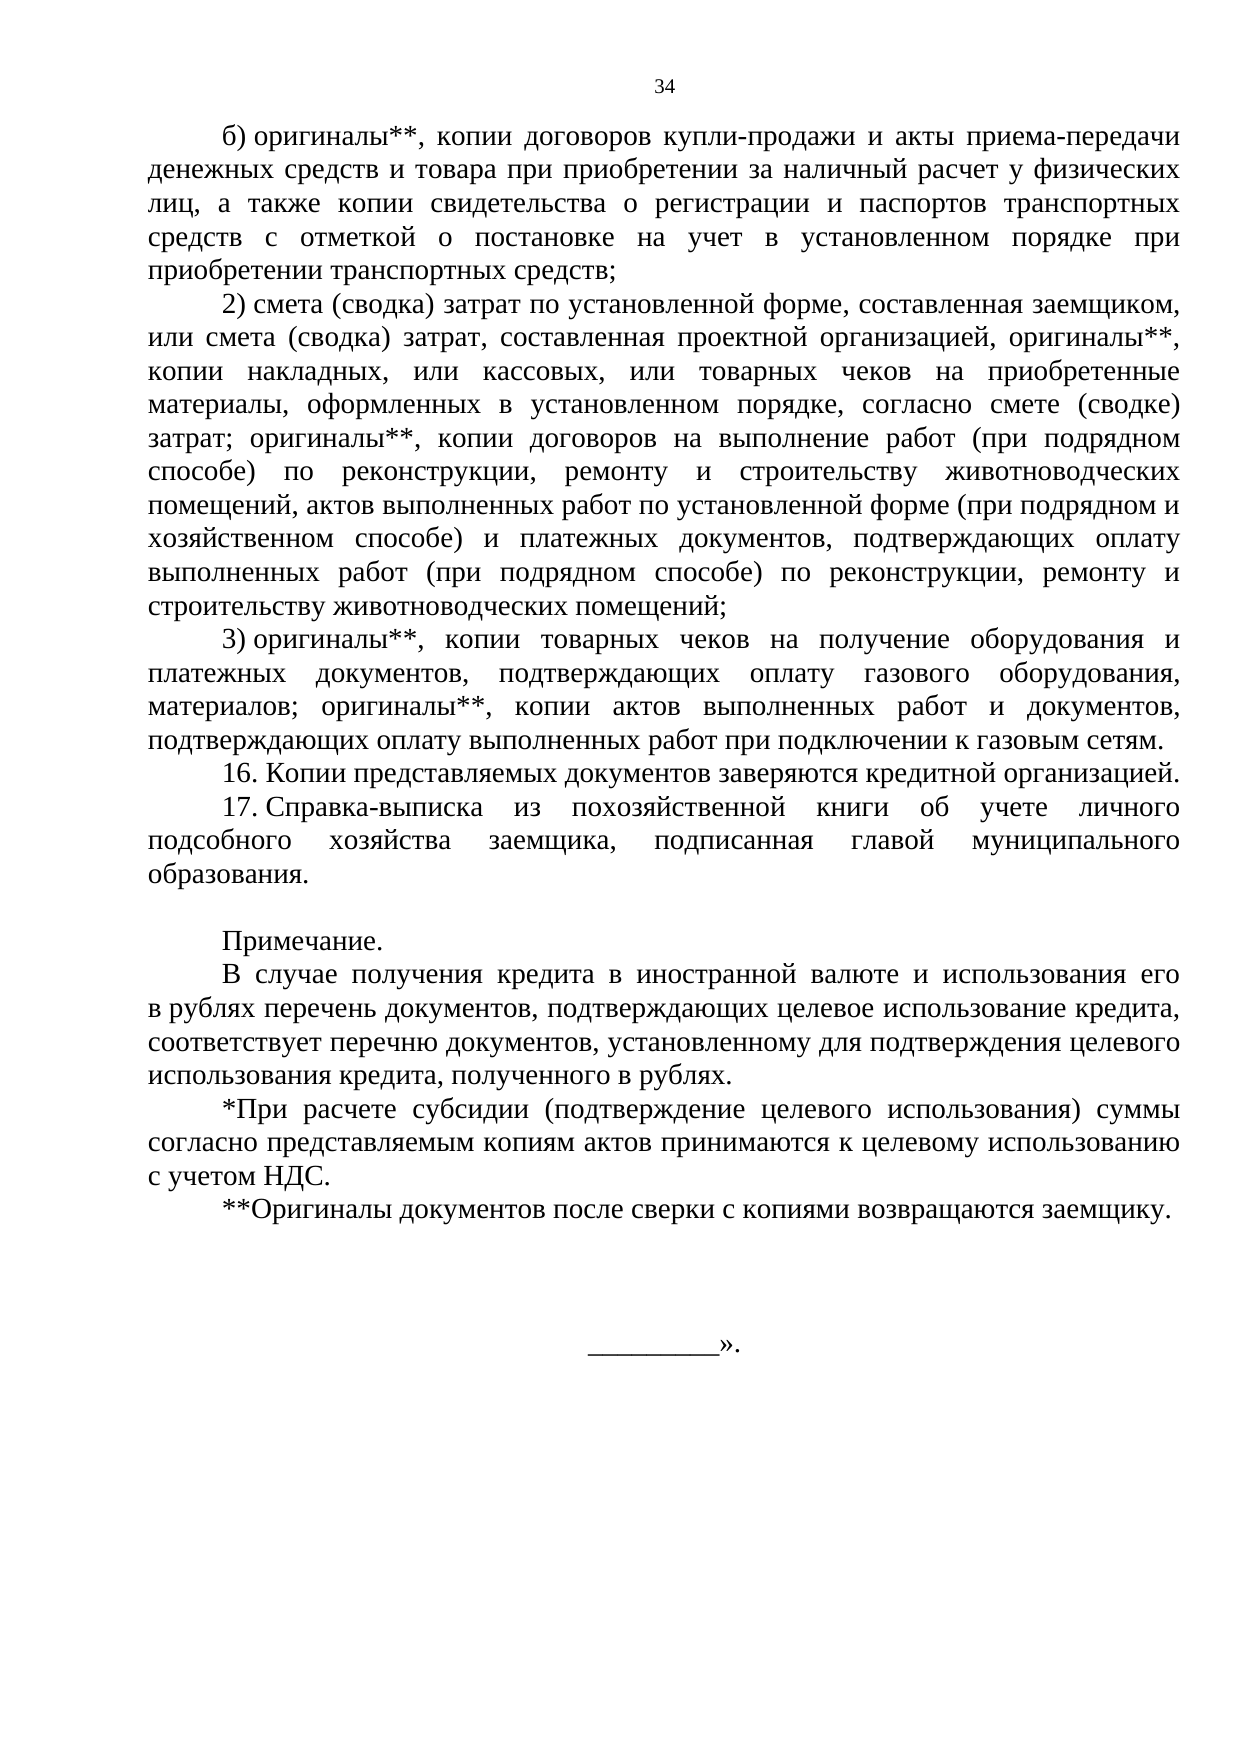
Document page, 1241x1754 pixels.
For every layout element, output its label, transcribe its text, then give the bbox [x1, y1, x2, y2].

text Примечание. [148, 923, 1181, 957]
text 17. Справка-выписка из похозяйственной книги об учете личного подсобного хозяйства заемщика, подписанная главой муниципального образования. [148, 789, 1181, 889]
text В случае получения кредита в иностранной валюте и использования его в рублях перечень документов, подтверждающих целевое использование кредита, соответствует перечню документов, установленному для подтверждения целевого использования кредита, полученного в рублях. [148, 957, 1181, 1091]
text *При расчете субсидии (подтверждение целевого использования) суммы согласно представляемым копиям актов принимаются к целевому использованию с учетом НДС. [148, 1091, 1181, 1191]
text **Оригиналы документов после сверки с копиями возвращаются заемщику. [148, 1191, 1181, 1225]
text 3) оригиналы**, копии товарных чеков на получение оборудования и платежных документов, подтверждающих оплату газового оборудования, материалов; оригиналы**, копии актов выполненных работ и документов, подтверждающих оплату выполненных работ при подключении к газовым сетям. [148, 621, 1181, 755]
text _________». [148, 1326, 1181, 1359]
text б) оригиналы**, копии договоров купли-продажи и акты приема-передачи денежных средств и товара при приобретении за наличный расчет у физических лиц, а также копии свидетельства о регистрации и паспортов транспортных средств с отметкой о постановке на учет в установленном порядке при приобретении транспортных средств; [148, 118, 1181, 286]
text 2) смета (сводка) затрат по установленной форме, составленная заемщиком, или смета (сводка) затрат, составленная проектной организацией, оригиналы**, копии накладных, или кассовых, или товарных чеков на приобретенные материалы, оформленных в установленном порядке, согласно смете (сводке) затрат; оригиналы**, копии договоров на выполнение работ (при подрядном способе) по реконструкции, ремонту и строительству животноводческих помещений, актов выполненных работ по установленной форме (при подрядном и хозяйственном способе) и платежных документов, подтверждающих оплату выполненных работ (при подрядном способе) по реконструкции, ремонту и строительству животноводческих помещений; [148, 286, 1181, 621]
text 16. Копии представляемых документов заверяются кредитной организацией. [148, 755, 1181, 789]
